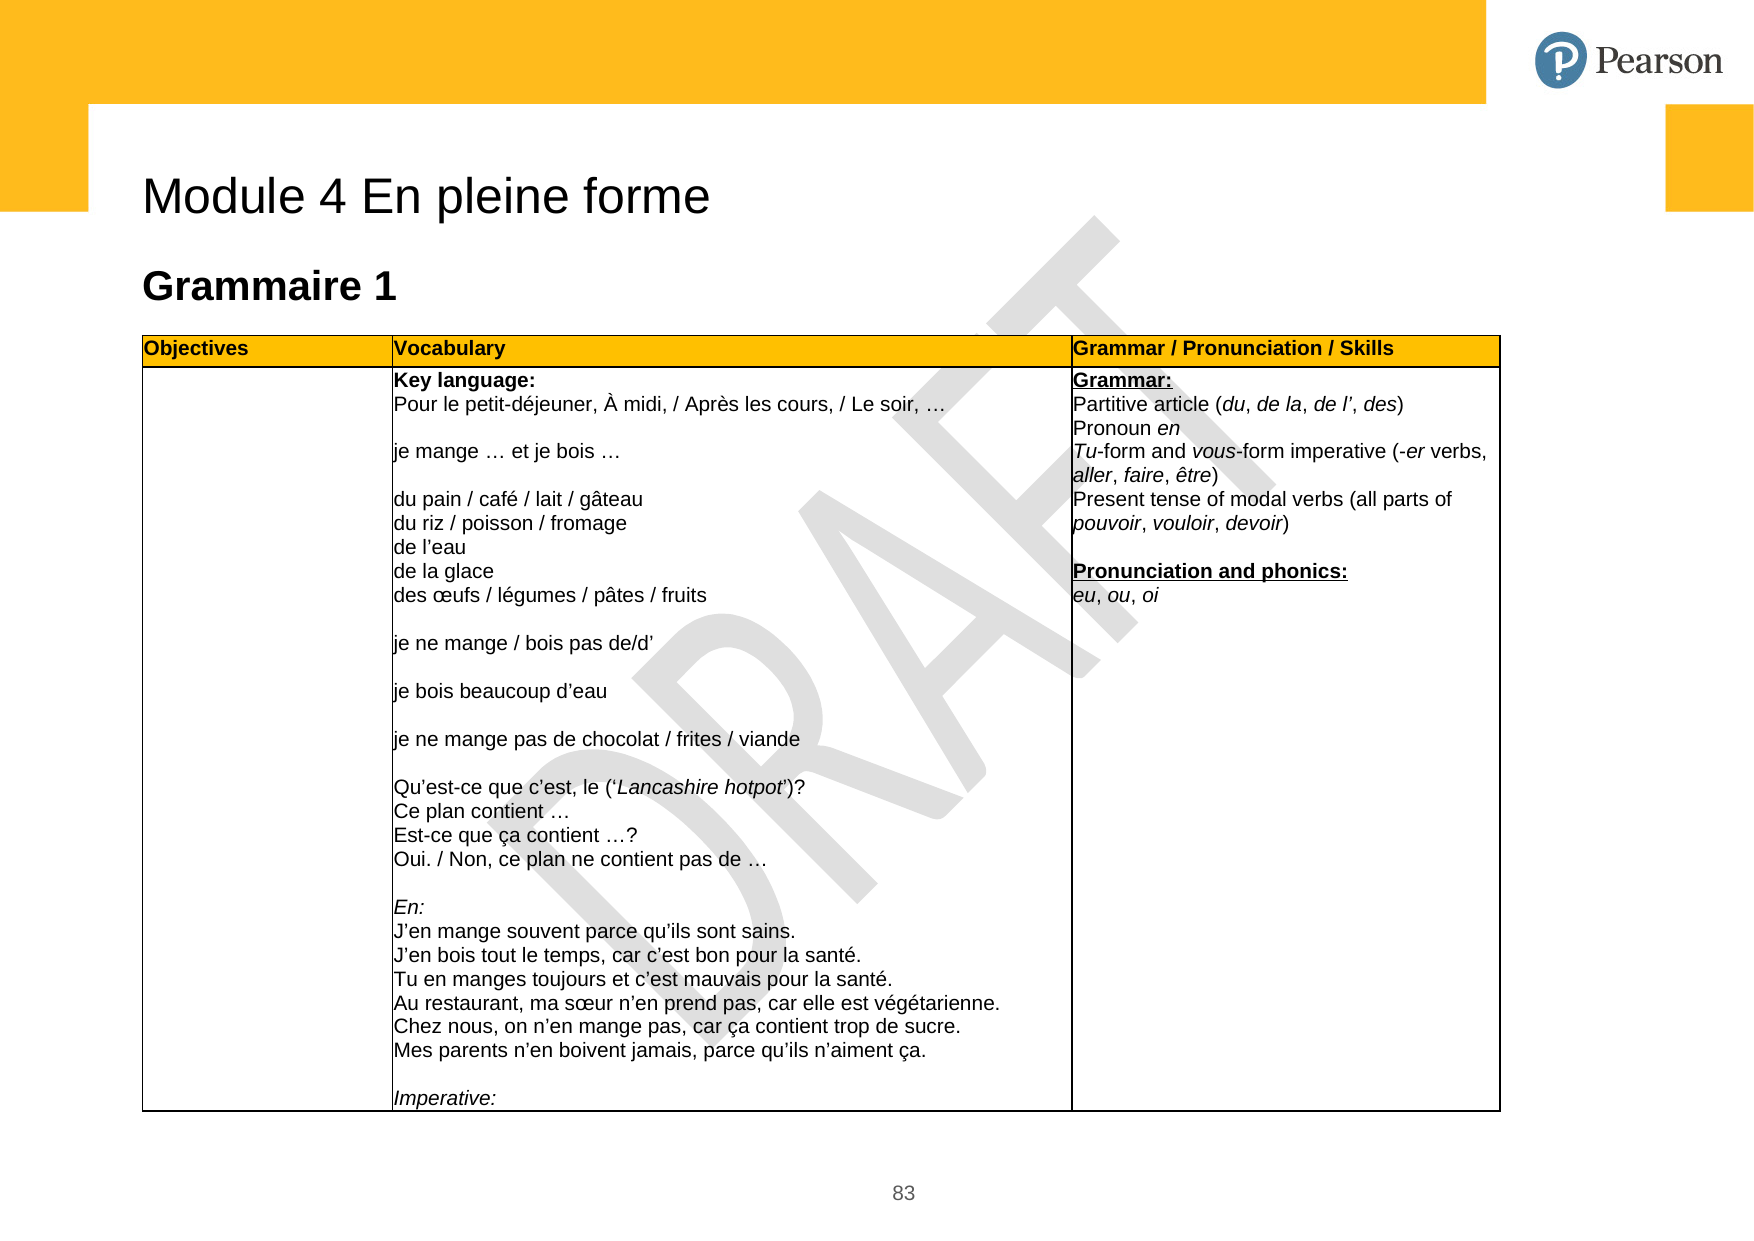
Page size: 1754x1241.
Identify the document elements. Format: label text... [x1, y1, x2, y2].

picture [0, 0, 1754, 217]
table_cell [1073, 368, 1499, 1110]
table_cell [393, 368, 1071, 1110]
table_header Objectives [143, 336, 392, 366]
table_header Vocabulary [393, 336, 1071, 366]
table_cell [143, 368, 392, 1110]
subtitle Module 4 En pleine forme [142, 167, 1665, 224]
subtitle Grammaire 1 [142, 262, 1665, 310]
table_header Grammar / Pronunciation / Skills [1073, 336, 1499, 366]
